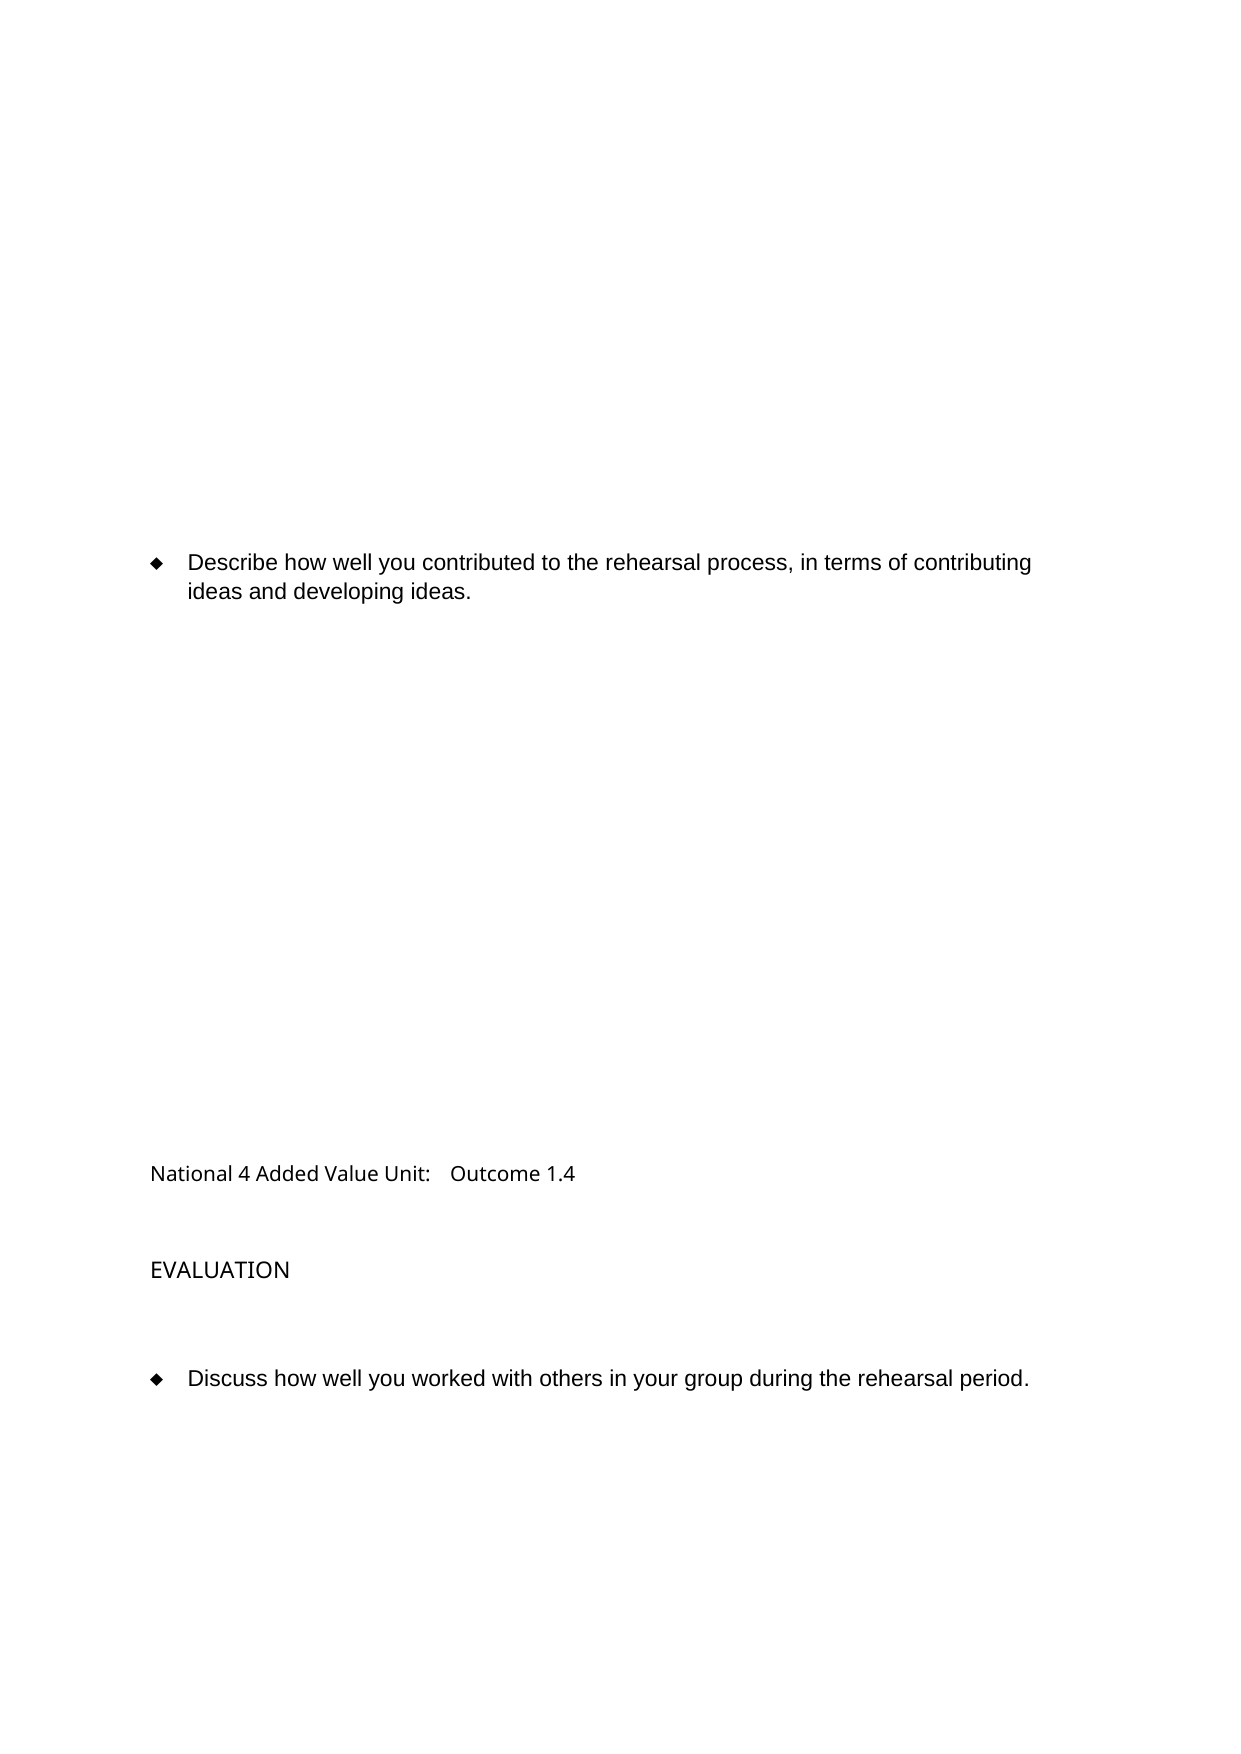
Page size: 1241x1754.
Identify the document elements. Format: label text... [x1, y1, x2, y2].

text EVALUATION [150, 1254, 1090, 1285]
text National 4 Added Value Unit: Outcome 1.4 [150, 1159, 1090, 1188]
text Discuss how well you worked with others in your group during the rehearsal period. [150, 1363, 1090, 1392]
text Describe how well you contributed to the rehearsal process, in terms of contributing ideas and developing ideas. [150, 547, 1090, 605]
